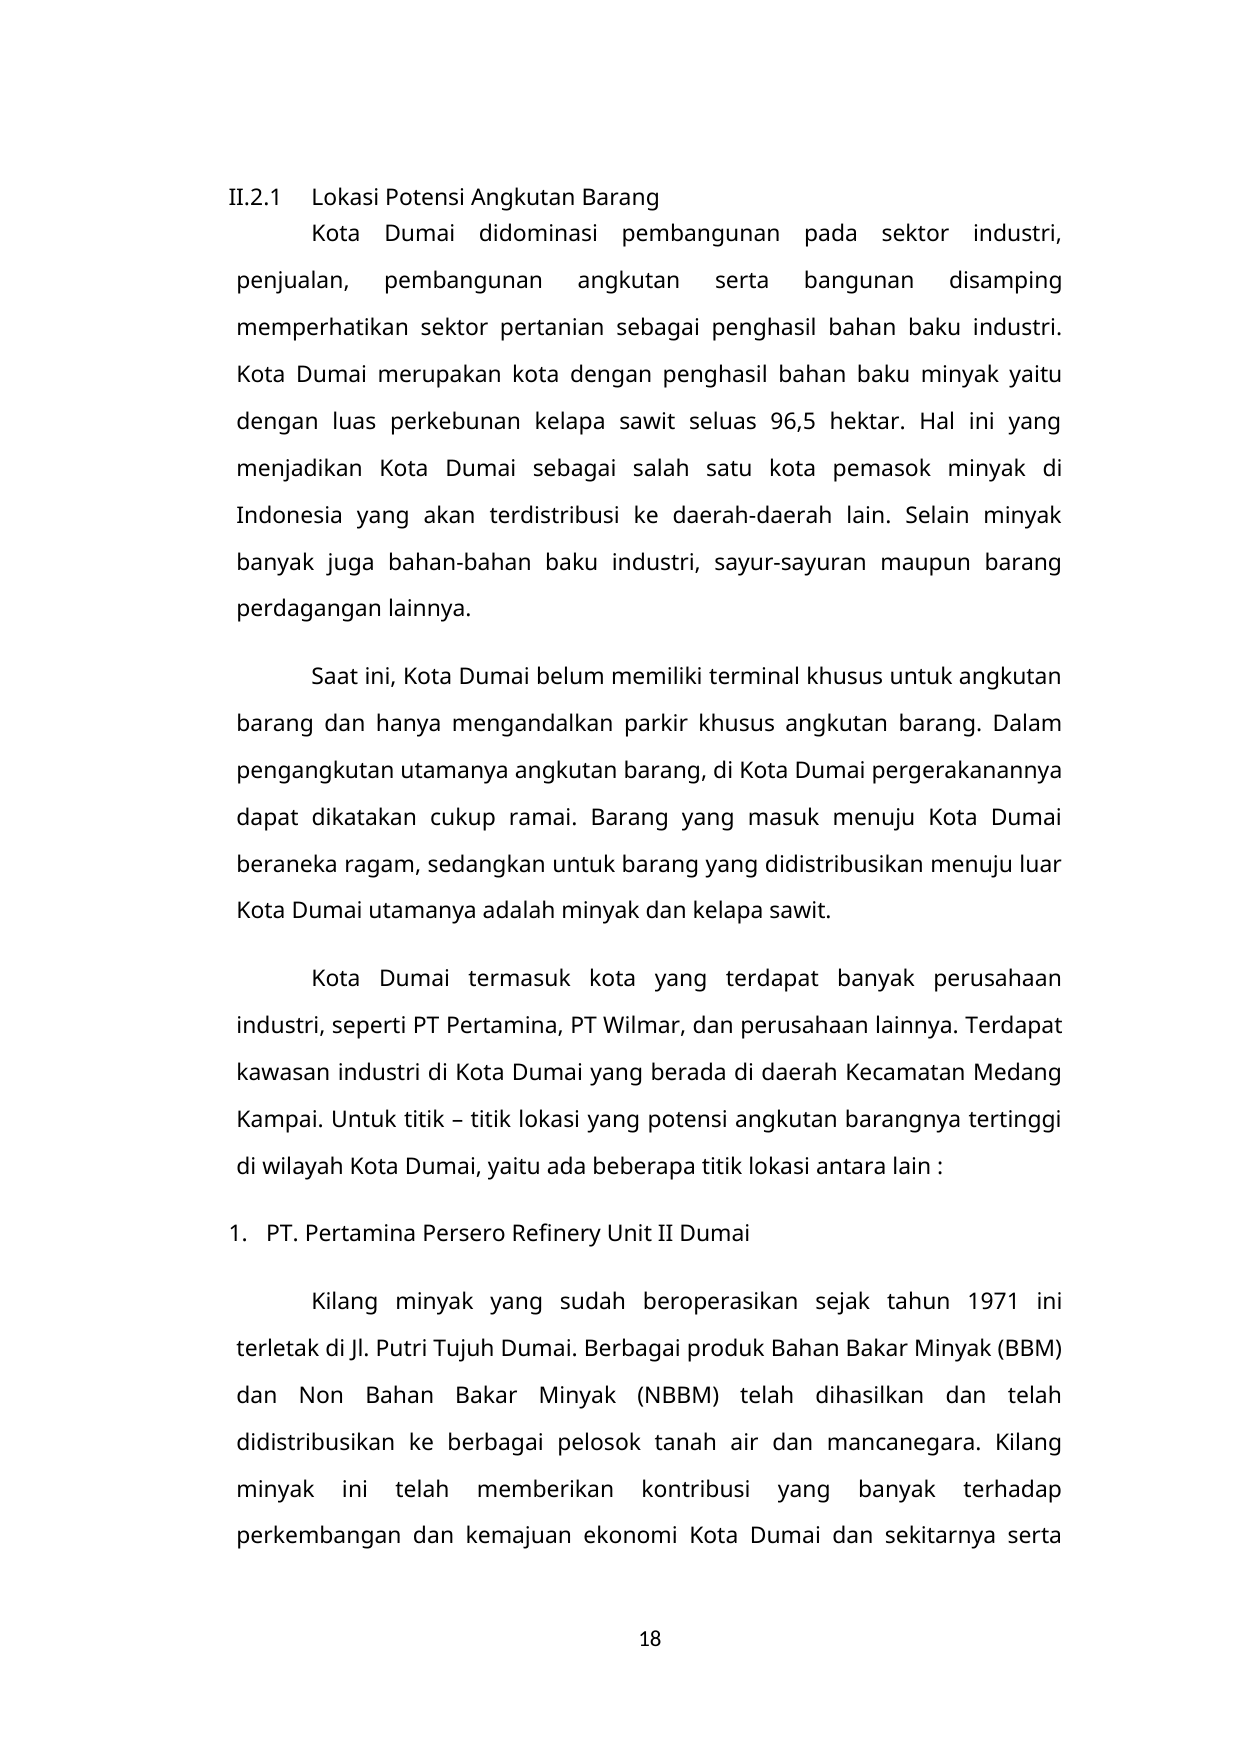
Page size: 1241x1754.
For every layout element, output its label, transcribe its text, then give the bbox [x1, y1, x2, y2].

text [236, 1285, 1063, 1551]
list PT. Pertamina Persero Refinery Unit II Dumai [228, 1217, 1063, 1248]
text Saat ini, Kota Dumai belum memiliki terminal khusus untuk angkutan barang dan hanya mengandalkan parkir khusus angkutan barang. Dalam pengangkutan utamanya angkutan barang, di Kota Dumai pergerakanannya dapat dikatakan cukup ramai. Barang yang masuk menuju Kota Dumai beraneka ragam, sedangkan untuk barang yang didistribusikan menuju luar Kota Dumai utamanya adalah minyak dan kelapa sawit. [236, 660, 1063, 926]
text Kota Dumai termasuk kota yang terdapat banyak perusahaan industri, seperti PT Pertamina, PT Wilmar, dan perusahaan lainnya. Terdapat kawasan industri di Kota Dumai yang berada di daerah Kecamatan Medang Kampai. Untuk titik – titik lokasi yang potensi angkutan barangnya tertinggi di wilayah Kota Dumai, yaitu ada beberapa titik lokasi antara lain : [236, 962, 1063, 1181]
text Kota Dumai didominasi pembangunan pada sektor industri, penjualan, pembangunan angkutan serta bangunan disamping memperhatikan sektor pertanian sebagai penghasil bahan baku industri. Kota Dumai merupakan kota dengan penghasil bahan baku minyak yaitu dengan luas perkebunan kelapa sawit seluas 96,5 hektar. Hal ini yang menjadikan Kota Dumai sebagai salah satu kota pemasok minyak di Indonesia yang akan terdistribusi ke daerah-daerah lain. Selain minyak banyak juga bahan-bahan baku industri, sayur-sayuran maupun barang perdagangan lainnya. [236, 217, 1063, 623]
subtitle Lokasi Potensi Angkutan Barang [228, 181, 1063, 213]
